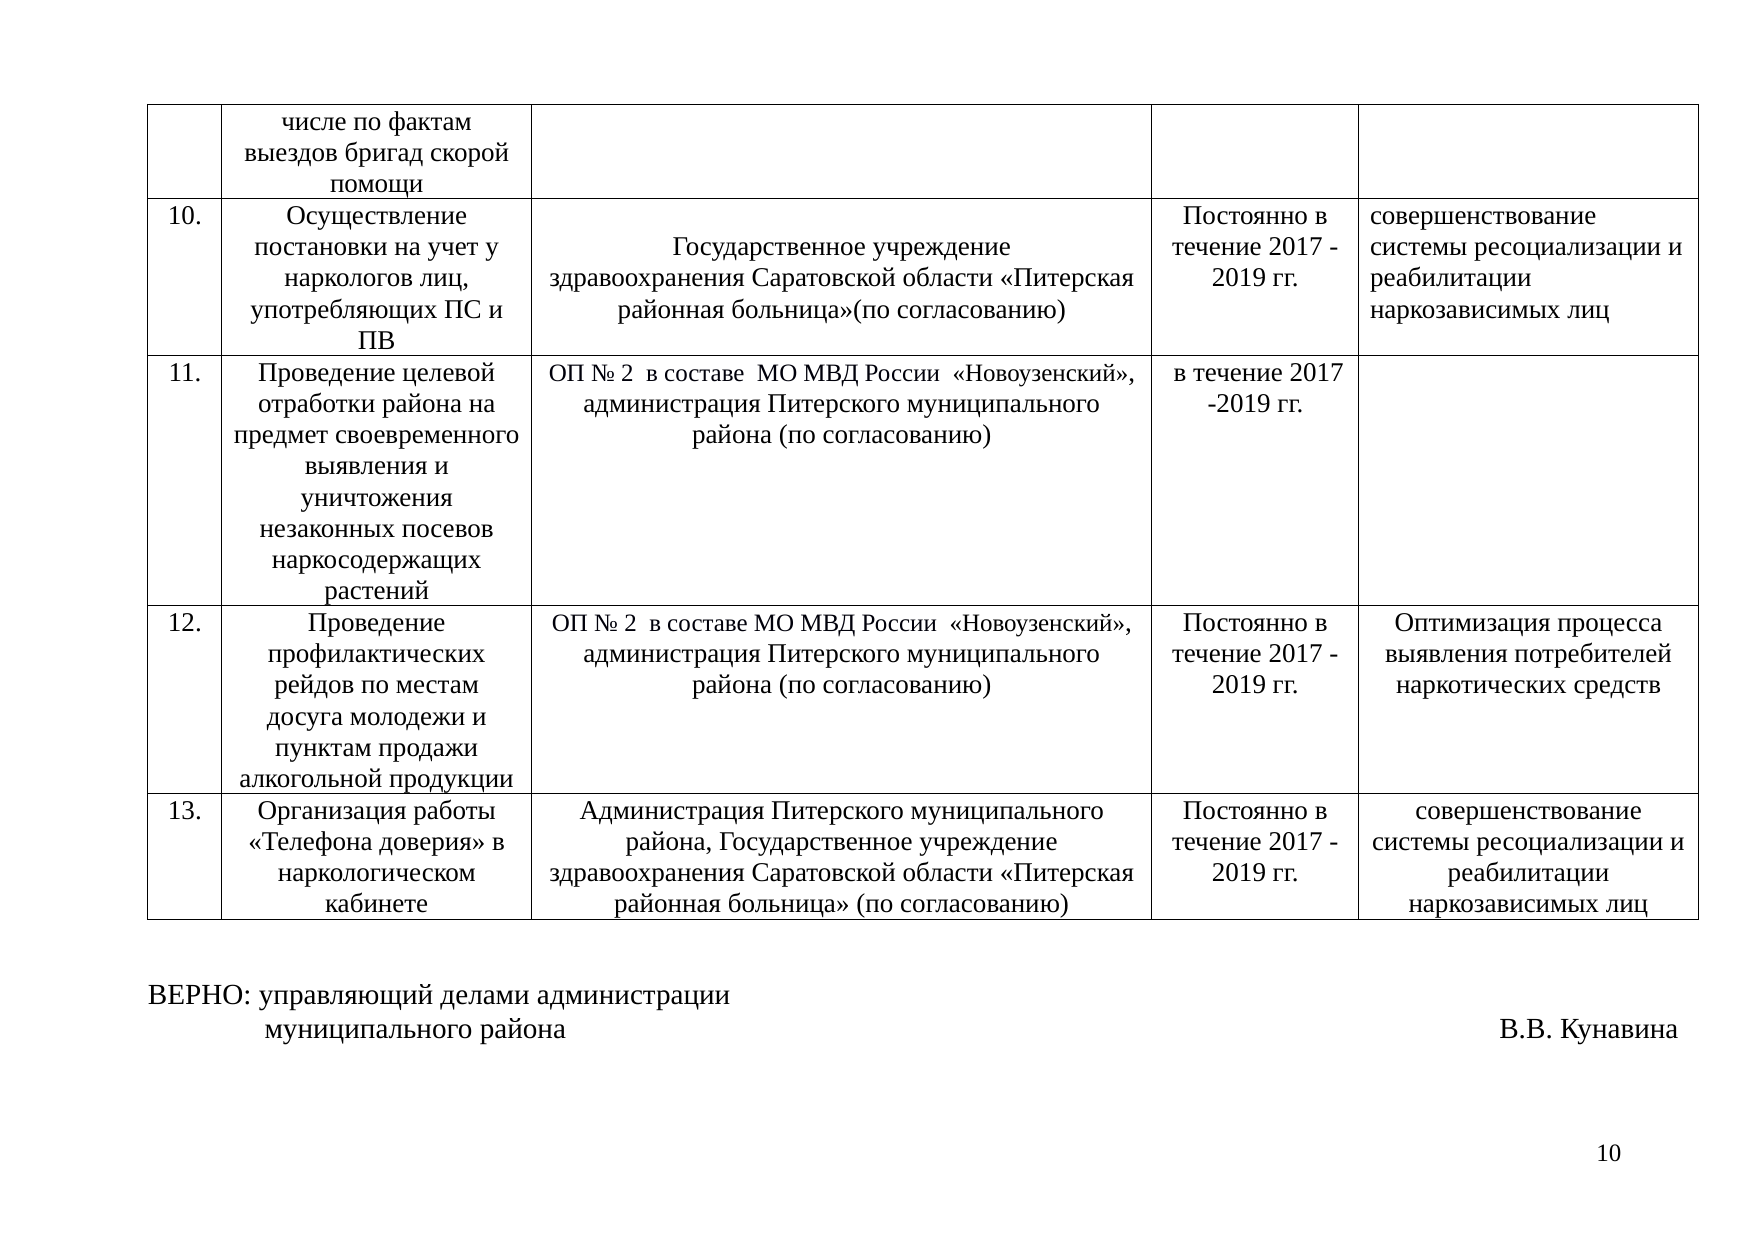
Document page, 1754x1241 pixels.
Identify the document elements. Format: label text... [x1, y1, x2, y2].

table_cell Администрация Питерского муниципального района, Государственное учреждение здравоохранения Саратовской области «Питерская районная больница» (по согласованию) [532, 794, 1151, 919]
text ВЕРНО: управляющий делами администрации [148, 977, 1621, 1011]
table_cell 12. [148, 606, 221, 793]
table_cell Постоянно в течение 2017 -2019 гг. [1152, 606, 1358, 793]
table_cell ОП № 2 в составе МО МВД России «Новоузенский», администрация Питерского муниципального района (по согласованию) [532, 356, 1151, 605]
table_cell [222, 105, 531, 198]
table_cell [532, 105, 1151, 198]
table_cell Постоянно в течение 2017 -2019 гг. [1152, 199, 1358, 355]
table_cell 11. [148, 356, 221, 605]
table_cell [1359, 105, 1698, 198]
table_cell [1152, 105, 1358, 198]
table_cell Государственное учреждение здравоохранения Саратовской области «Питерская районная больница»(по согласованию) [532, 199, 1151, 355]
table_cell Проведение профилактических рейдов по местам досуга молодежи и пунктам продажи алкогольной продукции [222, 606, 531, 793]
table_cell 13. [148, 794, 221, 919]
table_cell Организация работы «Телефона доверия» в наркологическом кабинете [222, 794, 531, 919]
table_cell Оптимизация процесса выявления потребителей наркотических средств [1359, 606, 1698, 793]
table_cell 9. [148, 105, 221, 198]
table_cell [1359, 356, 1698, 605]
table_cell Осуществление постановки на учет у наркологов лиц, употребляющих ПС и ПВ [222, 199, 531, 355]
table_cell совершенствование системы ресоциализации и реабилитации наркозависимых лиц [1359, 199, 1698, 355]
table_cell Проведение целевой отработки района на предмет своевременного выявления и уничтожения незаконных посевов наркосодержащих растений [222, 356, 531, 605]
table_cell совершенствование системы ресоциализации и реабилитации наркозависимых лиц [1359, 794, 1698, 919]
text муниципального района В.В. Кунавина [148, 1011, 1683, 1044]
table_cell в течение 2017 -2019 гг. [1152, 356, 1358, 605]
table_cell 10. [148, 199, 221, 355]
table_cell ОП № 2 в составе МО МВД России «Новоузенский», администрация Питерского муниципального района (по согласованию) [532, 606, 1151, 793]
table_cell Постоянно в течение 2017 -2019 гг. [1152, 794, 1358, 919]
